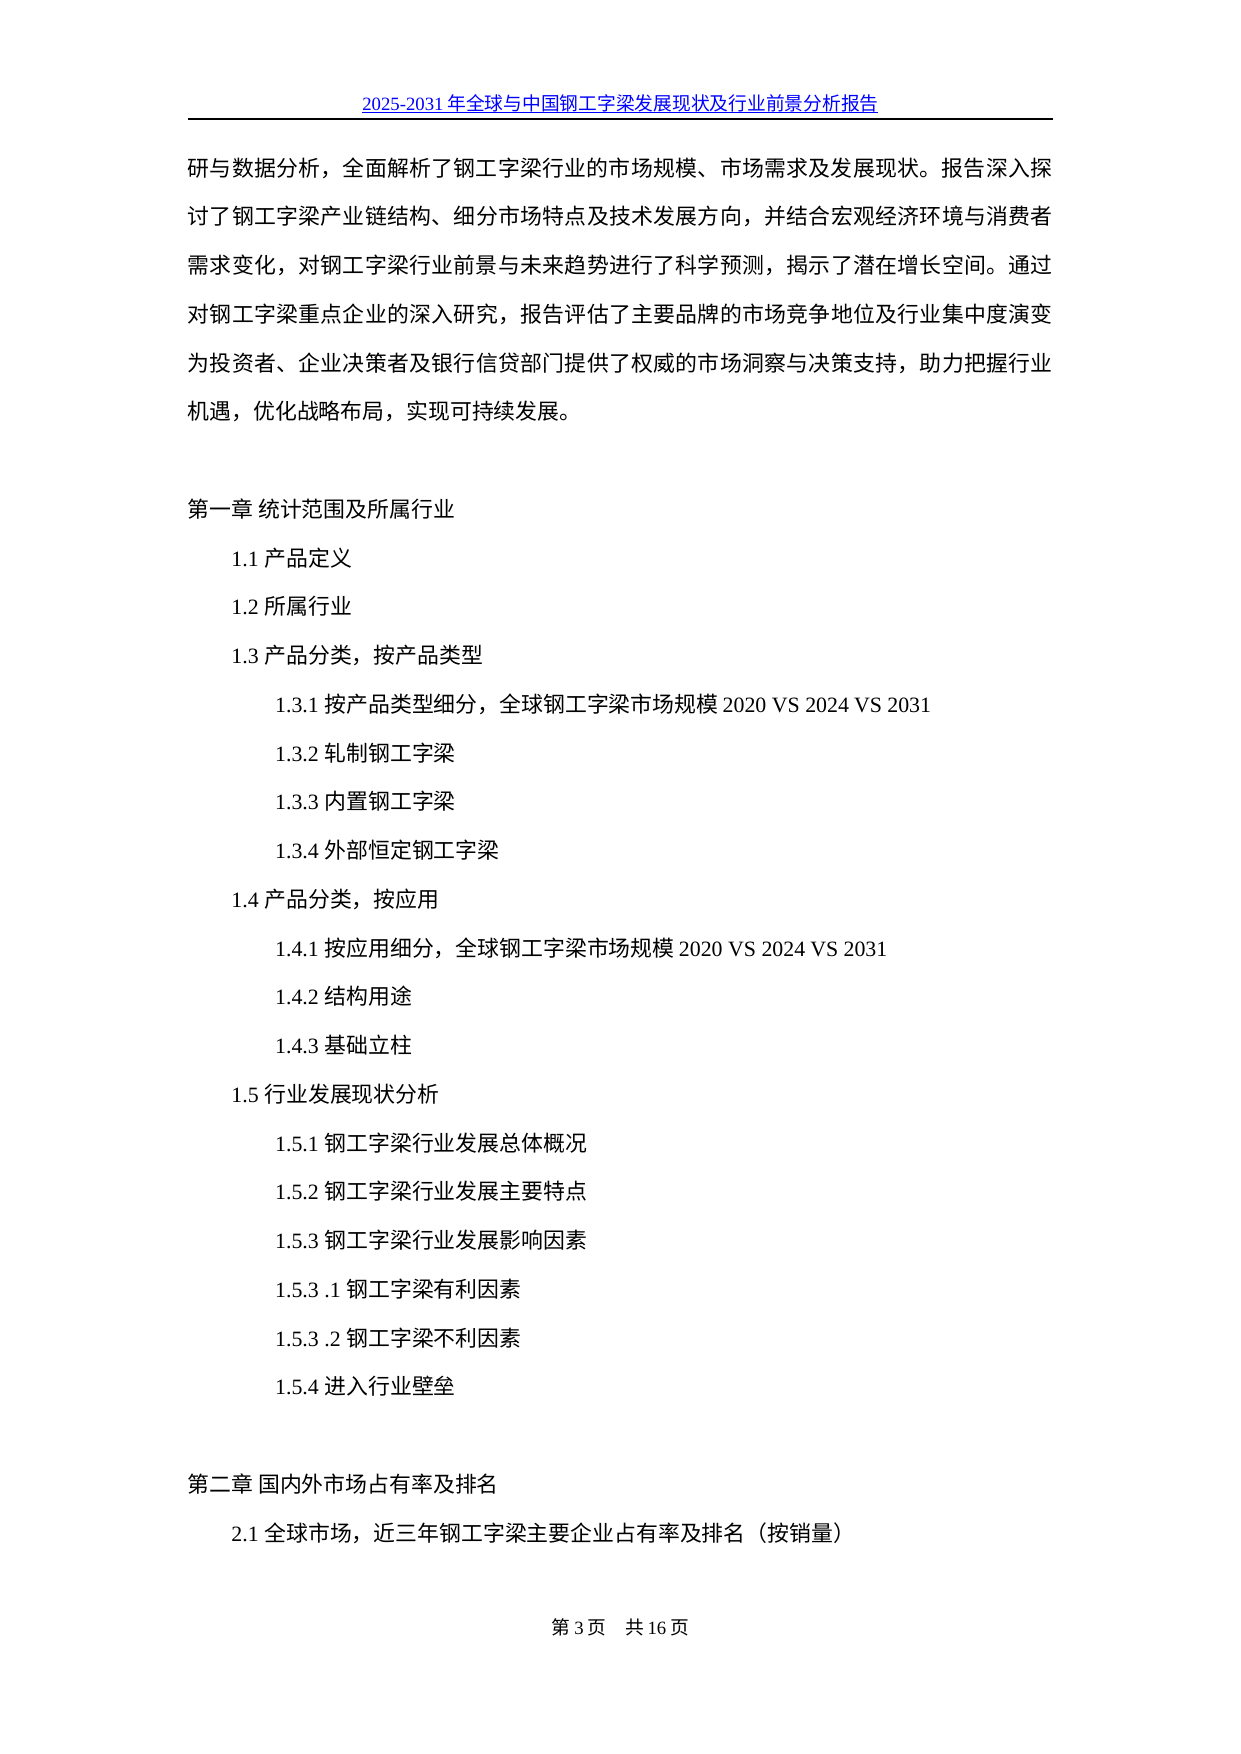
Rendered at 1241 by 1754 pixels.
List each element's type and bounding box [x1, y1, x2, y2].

text [187, 150, 1053, 1548]
